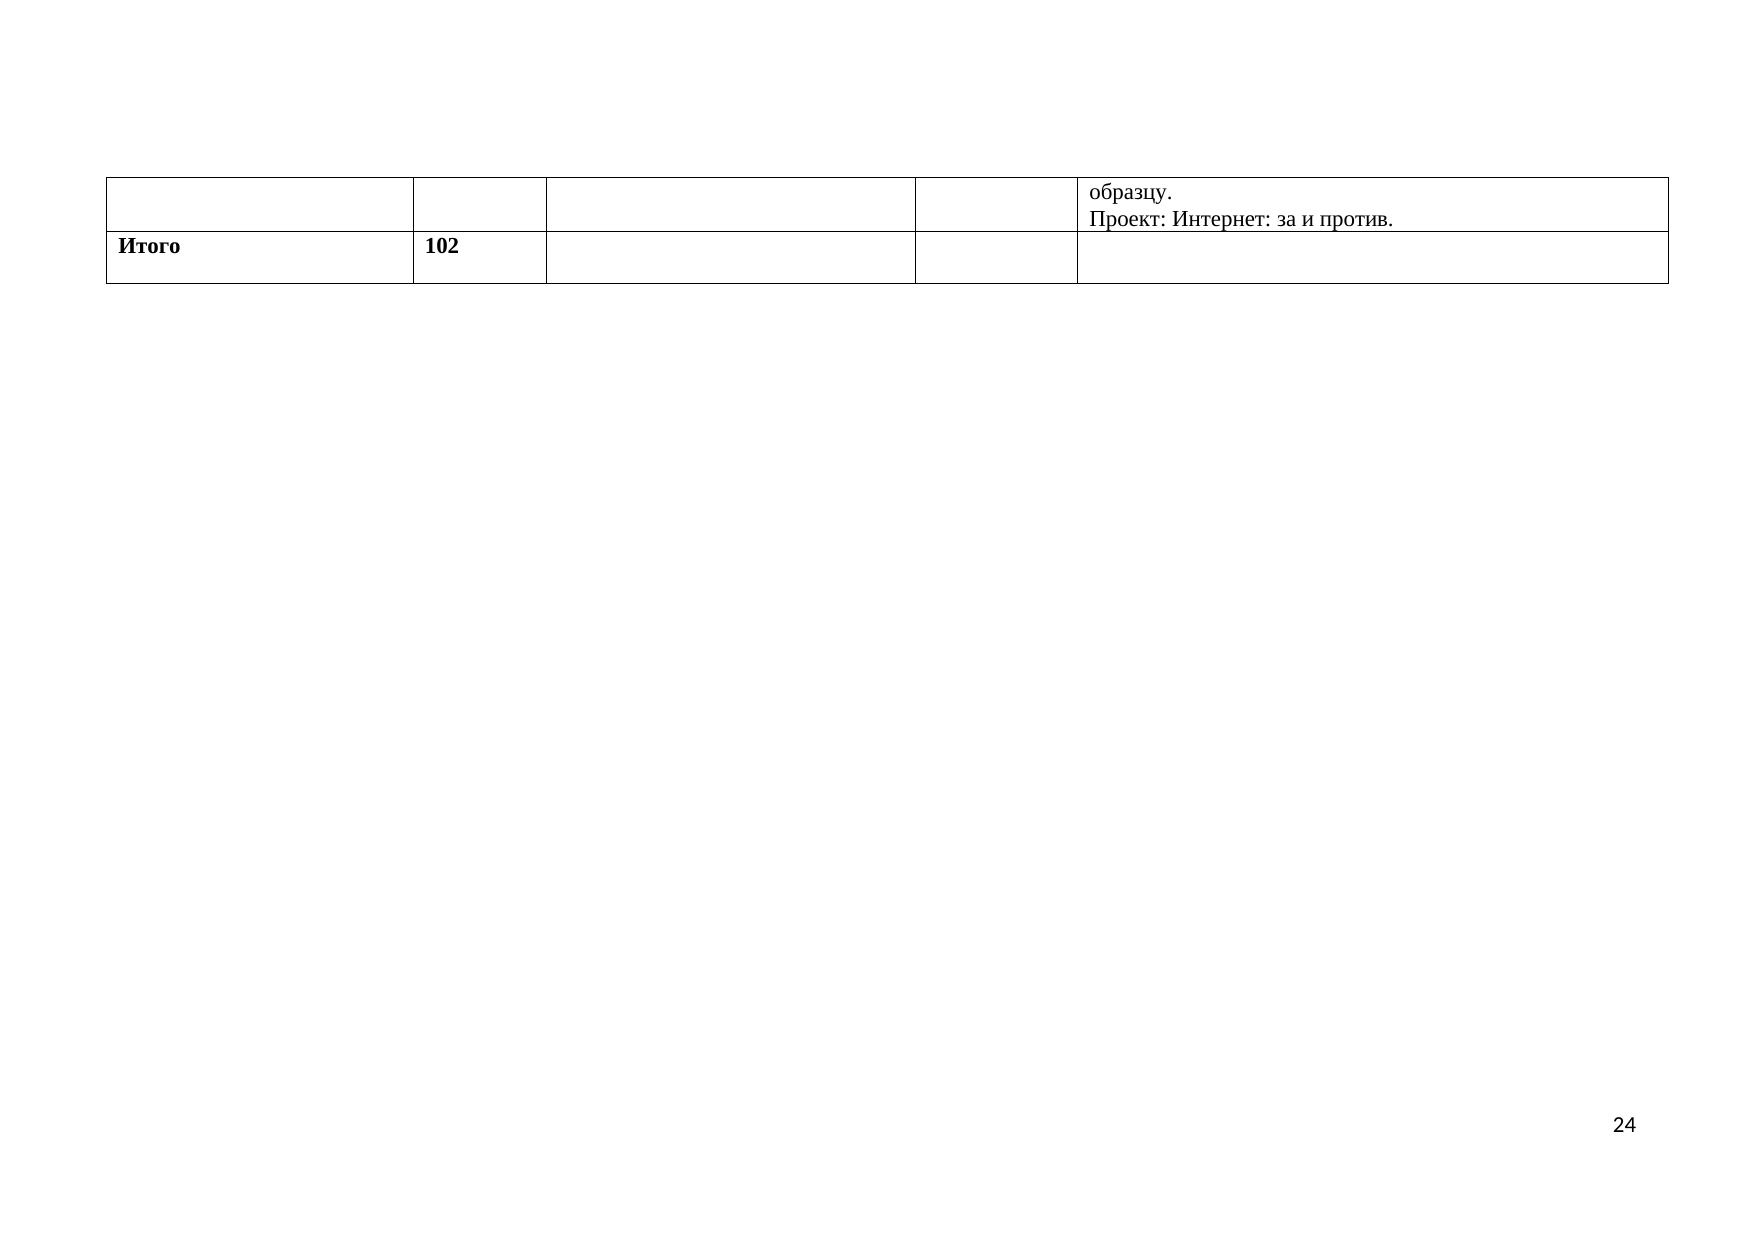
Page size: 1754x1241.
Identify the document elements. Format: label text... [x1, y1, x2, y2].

table_cell [414, 178, 546, 231]
table_cell [1078, 232, 1668, 283]
table_cell Итого [107, 232, 413, 283]
table_cell 10 [916, 178, 1077, 231]
table_cell [547, 232, 915, 283]
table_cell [547, 178, 915, 231]
table_cell [916, 232, 1077, 283]
table_cell 102 [414, 232, 546, 283]
table_cell [107, 178, 413, 231]
